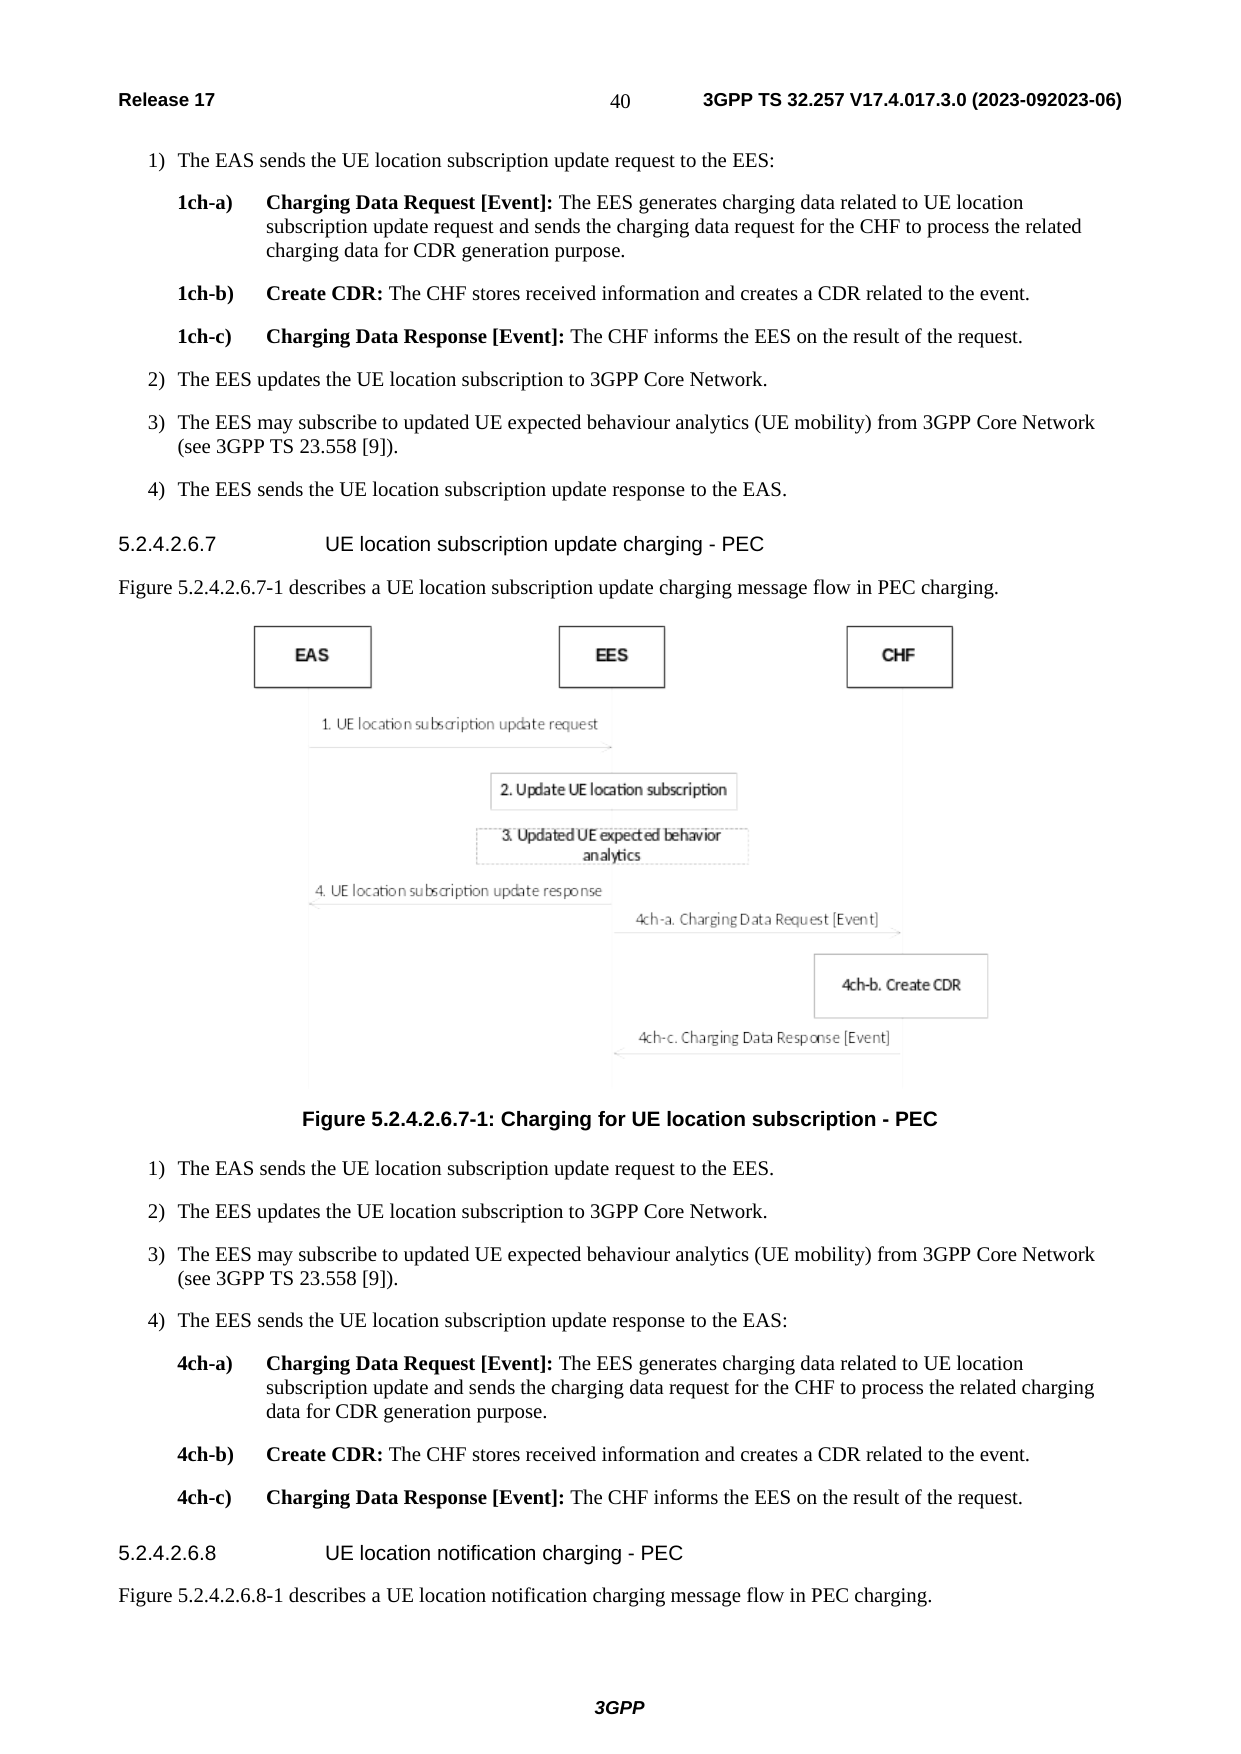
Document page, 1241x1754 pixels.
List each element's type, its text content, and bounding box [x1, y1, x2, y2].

text 4) The EES sends the UE location subscription update response to the EAS: [148, 1308, 1122, 1332]
text 5.2.4.2.6.7 UE location subscription update charging - PEC [118, 532, 1122, 556]
text 1) The EAS sends the UE location subscription update request to the EES: [148, 147, 1122, 172]
text Figure 5.2.4.2.6.7-1: Charging for UE location subscription - PEC [118, 1107, 1122, 1131]
text 4) The EES sends the UE location subscription update response to the EAS. [148, 477, 1122, 501]
text 5.2.4.2.6.8 UE location notification charging - PEC [118, 1540, 1122, 1564]
text 1ch-c) Charging Data Response [Event]: The CHF informs the EES on the result of the request. [177, 324, 1122, 348]
text 3) The EES may subscribe to updated UE expected behaviour analytics (UE mobility) from 3GPP Core Network (see 3GPP TS 23.558 [9]). [148, 410, 1122, 458]
text 4ch-c) Charging Data Response [Event]: The CHF informs the EES on the result of the request. [177, 1485, 1122, 1509]
text 2) The EES updates the UE location subscription to 3GPP Core Network. [148, 367, 1122, 391]
text 1) The EAS sends the UE location subscription update request to the EES. [148, 1156, 1122, 1180]
text 4ch-a) Charging Data Request [Event]: The EES generates charging data related to UE location subscription update and sends the charging data request for the CHF to process the related charging data for CDR generation purpose. [177, 1351, 1122, 1423]
text 3) The EES may subscribe to updated UE expected behaviour analytics (UE mobility) from 3GPP Core Network (see 3GPP TS 23.558 [9]). [148, 1242, 1122, 1290]
text 1ch-a) Charging Data Request [Event]: The EES generates charging data related to UE location subscription update request and sends the charging data request for the CHF to process the related charging data for CDR generation purpose. [177, 190, 1122, 262]
text 1ch-b) Create CDR: The CHF stores received information and creates a CDR related to the event. [177, 281, 1122, 305]
text Figure 5.2.4.2.6.8-1 describes a UE location notification charging message flow in PEC charging. [118, 1583, 1122, 1607]
text 4ch-b) Create CDR: The CHF stores received information and creates a CDR related to the event. [177, 1442, 1122, 1466]
text 2) The EES updates the UE location subscription to 3GPP Core Network. [148, 1199, 1122, 1223]
text Figure 5.2.4.2.6.7-1 describes a UE location subscription update charging message flow in PEC charging. [118, 574, 1122, 599]
